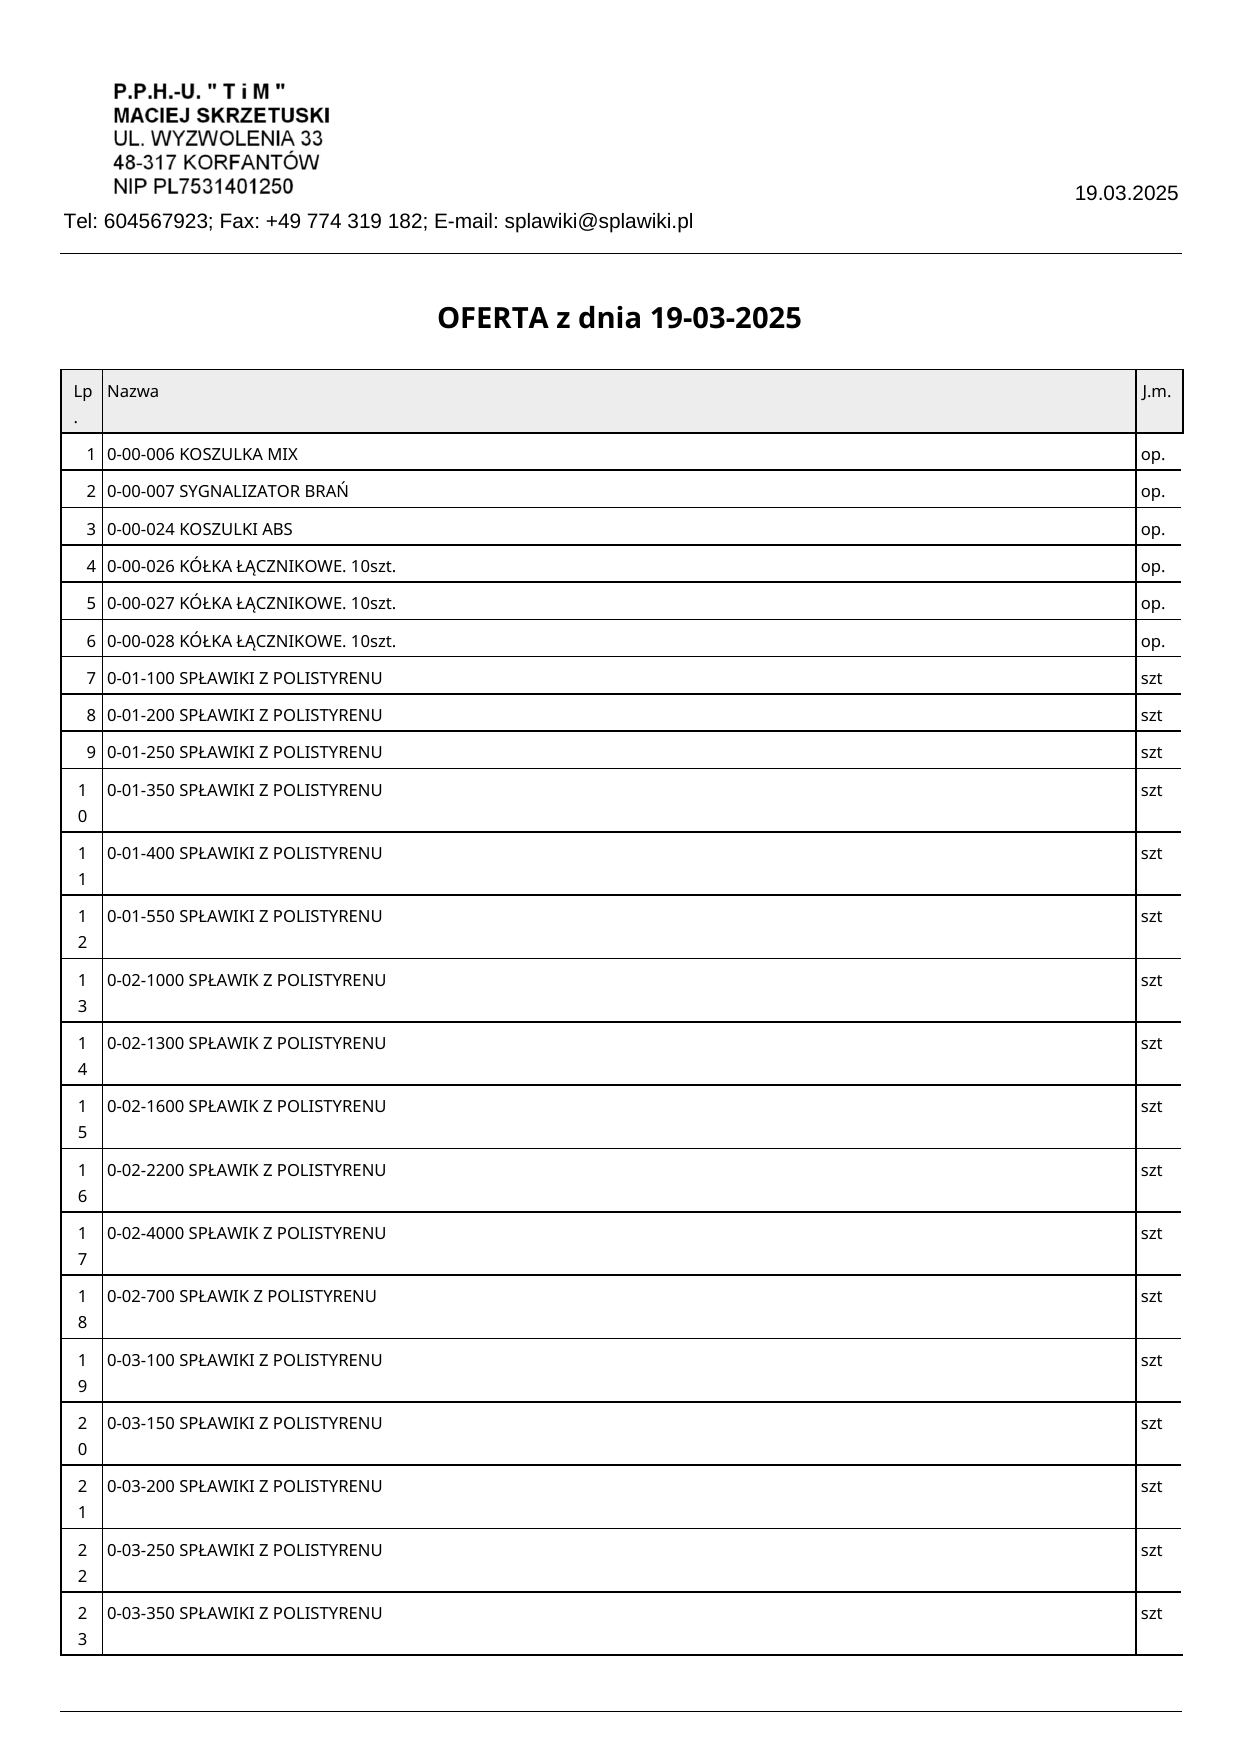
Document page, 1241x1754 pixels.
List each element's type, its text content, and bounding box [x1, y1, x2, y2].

table_cell op. [1137, 434, 1183, 469]
table_cell 0-00-024 KOSZULKI ABS [103, 508, 1135, 544]
table_cell 5 [62, 583, 102, 618]
table_cell 7 [62, 657, 102, 693]
table_cell szt [1137, 730, 1183, 768]
table_cell 1 [62, 434, 102, 469]
table_cell 21 [62, 1466, 102, 1528]
table_cell 23 [62, 1593, 102, 1654]
table_cell szt [1137, 693, 1183, 730]
table_cell 0-03-200 SPŁAWIKI Z POLISTYRENU [103, 1466, 1135, 1528]
table_cell szt [1137, 1211, 1183, 1274]
table_header Nazwa [103, 370, 1135, 432]
table_cell 0-03-100 SPŁAWIKI Z POLISTYRENU [103, 1339, 1135, 1401]
subtitle Tel: 604567923; Fax: +49 774 319 182; E-mail: splawiki@splawiki.pl [63, 209, 1178, 233]
text OFERTA z dnia 19-03-2025 [60, 297, 1178, 337]
table_cell 0-00-028 KÓŁKA ŁĄCZNIKOWE. 10szt. [103, 620, 1135, 656]
table_cell 0-01-550 SPŁAWIKI Z POLISTYRENU [103, 896, 1135, 958]
table_header Lp. [62, 370, 102, 432]
table_cell 0-02-4000 SPŁAWIK Z POLISTYRENU [103, 1213, 1135, 1274]
table_cell 0-00-027 KÓŁKA ŁĄCZNIKOWE. 10szt. [103, 583, 1135, 618]
table_cell 9 [62, 732, 102, 768]
table_cell 0-00-006 KOSZULKA MIX [103, 434, 1135, 469]
table_cell 0-01-250 SPŁAWIKI Z POLISTYRENU [103, 732, 1135, 768]
table_cell szt [1137, 1338, 1183, 1401]
table_cell 2 [62, 471, 102, 507]
table_cell op. [1137, 544, 1183, 581]
table_cell 0-03-250 SPŁAWIKI Z POLISTYRENU [103, 1529, 1135, 1591]
table_cell szt [1137, 1528, 1183, 1591]
table_cell 0-01-100 SPŁAWIKI Z POLISTYRENU [103, 657, 1135, 693]
table_cell 0-01-400 SPŁAWIKI Z POLISTYRENU [103, 833, 1135, 894]
table_cell 0-02-2200 SPŁAWIK Z POLISTYRENU [103, 1149, 1135, 1211]
table_cell 0-02-1000 SPŁAWIK Z POLISTYRENU [103, 959, 1135, 1021]
table_cell szt [1137, 1274, 1183, 1338]
table_cell 0-01-350 SPŁAWIKI Z POLISTYRENU [103, 769, 1135, 831]
table_cell 10 [62, 769, 102, 831]
table_cell szt [1137, 831, 1183, 894]
table_cell szt [1137, 1084, 1183, 1148]
table_cell szt [1137, 656, 1183, 693]
table_cell 4 [62, 546, 102, 581]
table_cell 16 [62, 1149, 102, 1211]
table_cell 17 [62, 1213, 102, 1274]
table_cell szt [1137, 894, 1183, 958]
table_cell op. [1137, 507, 1183, 544]
table_cell 6 [62, 620, 102, 656]
table_cell szt [1137, 768, 1183, 831]
table_cell 0-02-1600 SPŁAWIK Z POLISTYRENU [103, 1086, 1135, 1148]
table_cell 18 [62, 1276, 102, 1338]
table_cell 0-03-350 SPŁAWIKI Z POLISTYRENU [103, 1593, 1135, 1654]
picture [109, 77, 1056, 201]
table_cell 0-00-007 SYGNALIZATOR BRAŃ [103, 471, 1135, 507]
table_cell szt [1137, 1464, 1183, 1528]
table_cell 22 [62, 1529, 102, 1591]
table_cell 0-00-026 KÓŁKA ŁĄCZNIKOWE. 10szt. [103, 546, 1135, 581]
table_cell 0-02-1300 SPŁAWIK Z POLISTYRENU [103, 1023, 1135, 1084]
table_cell 15 [62, 1086, 102, 1148]
table_cell 11 [62, 833, 102, 894]
table_cell 0-02-700 SPŁAWIK Z POLISTYRENU [103, 1276, 1135, 1338]
table_cell op. [1137, 619, 1183, 656]
table_cell op. [1137, 581, 1183, 618]
table_cell 14 [62, 1023, 102, 1084]
table_cell 3 [62, 508, 102, 544]
table_cell szt [1137, 1021, 1183, 1084]
table_cell szt [1137, 1591, 1183, 1654]
table_cell szt [1137, 958, 1183, 1021]
table_cell 20 [62, 1403, 102, 1464]
table_cell szt [1137, 1148, 1183, 1211]
table_cell 0-01-200 SPŁAWIKI Z POLISTYRENU [103, 695, 1135, 730]
table_cell szt [1137, 1401, 1183, 1464]
table_cell 8 [62, 695, 102, 730]
table_header J.m. [1137, 370, 1182, 432]
table_cell 12 [62, 896, 102, 958]
table_cell 0-03-150 SPŁAWIKI Z POLISTYRENU [103, 1403, 1135, 1464]
table_cell 13 [62, 959, 102, 1021]
table_cell op. [1137, 469, 1183, 507]
table_cell 19 [62, 1339, 102, 1401]
